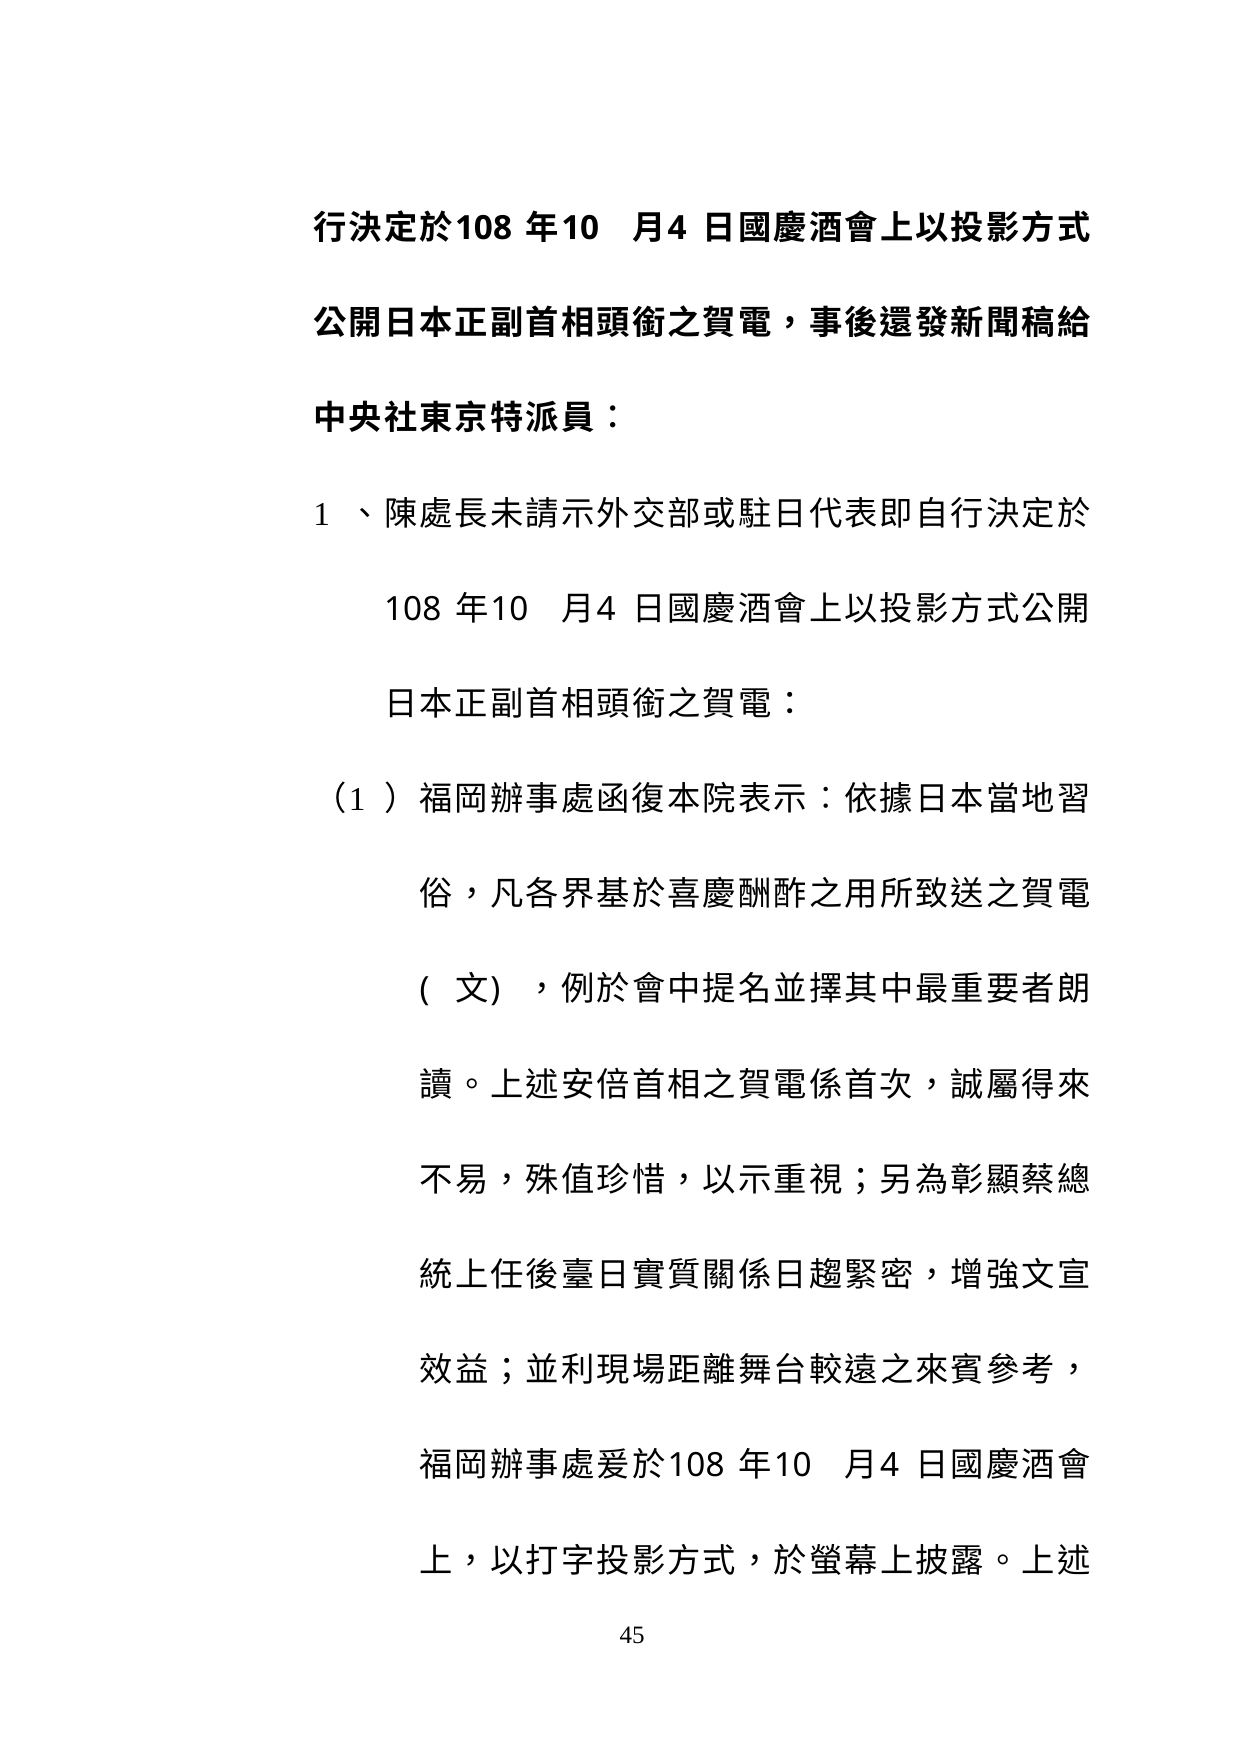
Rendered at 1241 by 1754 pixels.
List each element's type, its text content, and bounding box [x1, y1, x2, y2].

subtitle 陳處長未請示外交部或駐日代表即自行決定於108年10月4日國慶酒會上以投影方式公開日本正副首相頭銜之賀電： [294, 463, 1092, 748]
subtitle 福岡辦事處陳處長未請示外交部或駐日代表即自行決定於108年10月4日國慶酒會上以投影方式公開日本正副首相頭銜之賀電，事後還發新聞稿給中央社東京特派員︰ [241, 177, 1092, 463]
